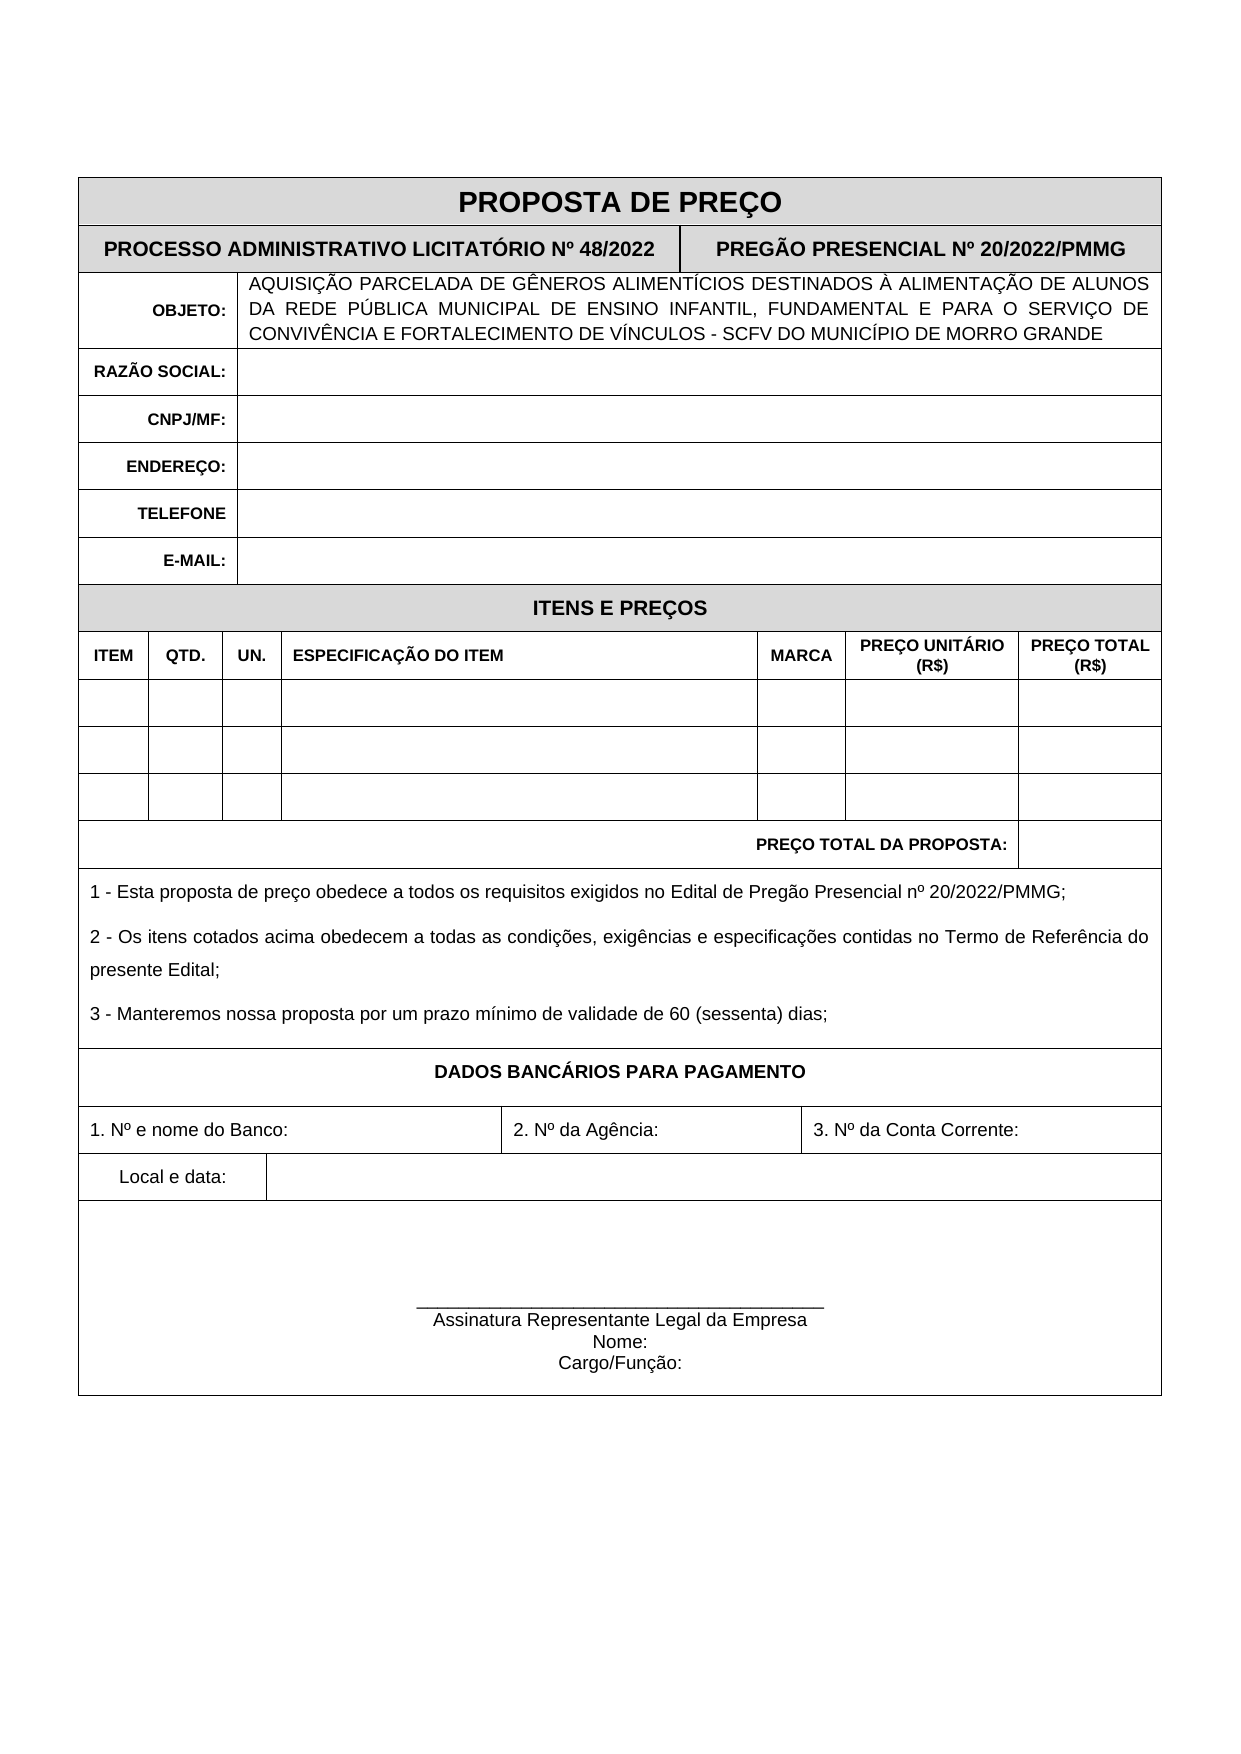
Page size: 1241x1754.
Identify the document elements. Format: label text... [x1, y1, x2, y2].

table_cell [79, 727, 148, 773]
table_cell [238, 490, 1161, 537]
table_cell E-MAIL: [79, 538, 237, 584]
table_cell [758, 727, 845, 773]
table_cell [1019, 821, 1161, 868]
table_header PROPOSTA DE PREÇO [79, 178, 1161, 224]
table_cell MARCA [758, 632, 845, 678]
table_cell [238, 396, 1161, 442]
table_cell 3. Nº da Conta Corrente: [802, 1107, 1161, 1153]
table_cell [149, 774, 222, 820]
table_cell 2. Nº da Agência: [502, 1107, 801, 1153]
table_cell [282, 680, 757, 726]
table_cell PREGÃO PRESENCIAL Nº 20/2022/PMMG [681, 226, 1161, 272]
table_cell 1. Nº e nome do Banco: [79, 1107, 501, 1153]
table_cell TELEFONE [79, 490, 237, 537]
table_cell [758, 774, 845, 820]
table_cell [282, 774, 757, 820]
table_cell [238, 538, 1161, 584]
table_cell [846, 680, 1018, 726]
table_cell [846, 727, 1018, 773]
table_cell AQUISIÇÃO PARCELADA DE GÊNEROS ALIMENTÍCIOS DESTINADOS À ALIMENTAÇÃO DE ALUNOS DA REDE PÚBLICA MUNICIPAL DE ENSINO INFANTIL, FUNDAMENTAL E PARA O SERVIÇO DE CONVIVÊNCIA E FORTALECIMENTO DE VÍNCULOS - SCFV DO MUNICÍPIO DE MORRO GRANDE [238, 273, 1161, 347]
table_cell PREÇO TOTAL DA PROPOSTA: [79, 821, 1018, 868]
table_cell [223, 727, 281, 773]
table_cell [223, 774, 281, 820]
table_cell [223, 680, 281, 726]
table_cell [79, 774, 148, 820]
table_cell UN. [223, 632, 281, 678]
table_cell [149, 680, 222, 726]
table_cell [238, 443, 1161, 489]
table_cell PROCESSO ADMINISTRATIVO LICITATÓRIO Nº 48/2022 [79, 226, 679, 272]
table_cell [1019, 727, 1161, 773]
table_cell [238, 349, 1161, 395]
table_cell ENDEREÇO: [79, 443, 237, 489]
table_cell [846, 774, 1018, 820]
table_cell _______________________________________ Assinatura Representante Legal da Empresa Nome: Cargo/Função: [79, 1201, 1161, 1395]
table_cell [758, 680, 845, 726]
table_cell [1019, 680, 1161, 726]
table_cell OBJETO: [79, 273, 237, 347]
table_cell PREÇO TOTAL (R$) [1019, 632, 1161, 678]
table_cell [1019, 774, 1161, 820]
table_cell [267, 1154, 1161, 1200]
table_cell PREÇO UNITÁRIO (R$) [846, 632, 1018, 678]
table_cell Local e data: [79, 1154, 266, 1200]
table_cell [282, 727, 757, 773]
table_cell RAZÃO SOCIAL: [79, 349, 237, 395]
table_cell CNPJ/MF: [79, 396, 237, 442]
table_cell ESPECIFICAÇÃO DO ITEM [282, 632, 757, 678]
table_cell [149, 727, 222, 773]
table_cell [79, 680, 148, 726]
table_cell DADOS BANCÁRIOS PARA PAGAMENTO [79, 1049, 1161, 1106]
table_cell QTD. [149, 632, 222, 678]
table_cell 1 - Esta proposta de preço obedece a todos os requisitos exigidos no Edital de Pregão Presencial nº 20/2022/PMMG; 2 - Os itens cotados acima obedecem a todas as condições, exigências e especificações contidas no Termo de Referência do presente Edital; 3 - Manteremos nossa proposta por um prazo mínimo de validade de 60 (sessenta) dias; [79, 869, 1161, 1048]
table_cell ITENS E PREÇOS [79, 585, 1161, 631]
table_cell ITEM [79, 632, 148, 678]
